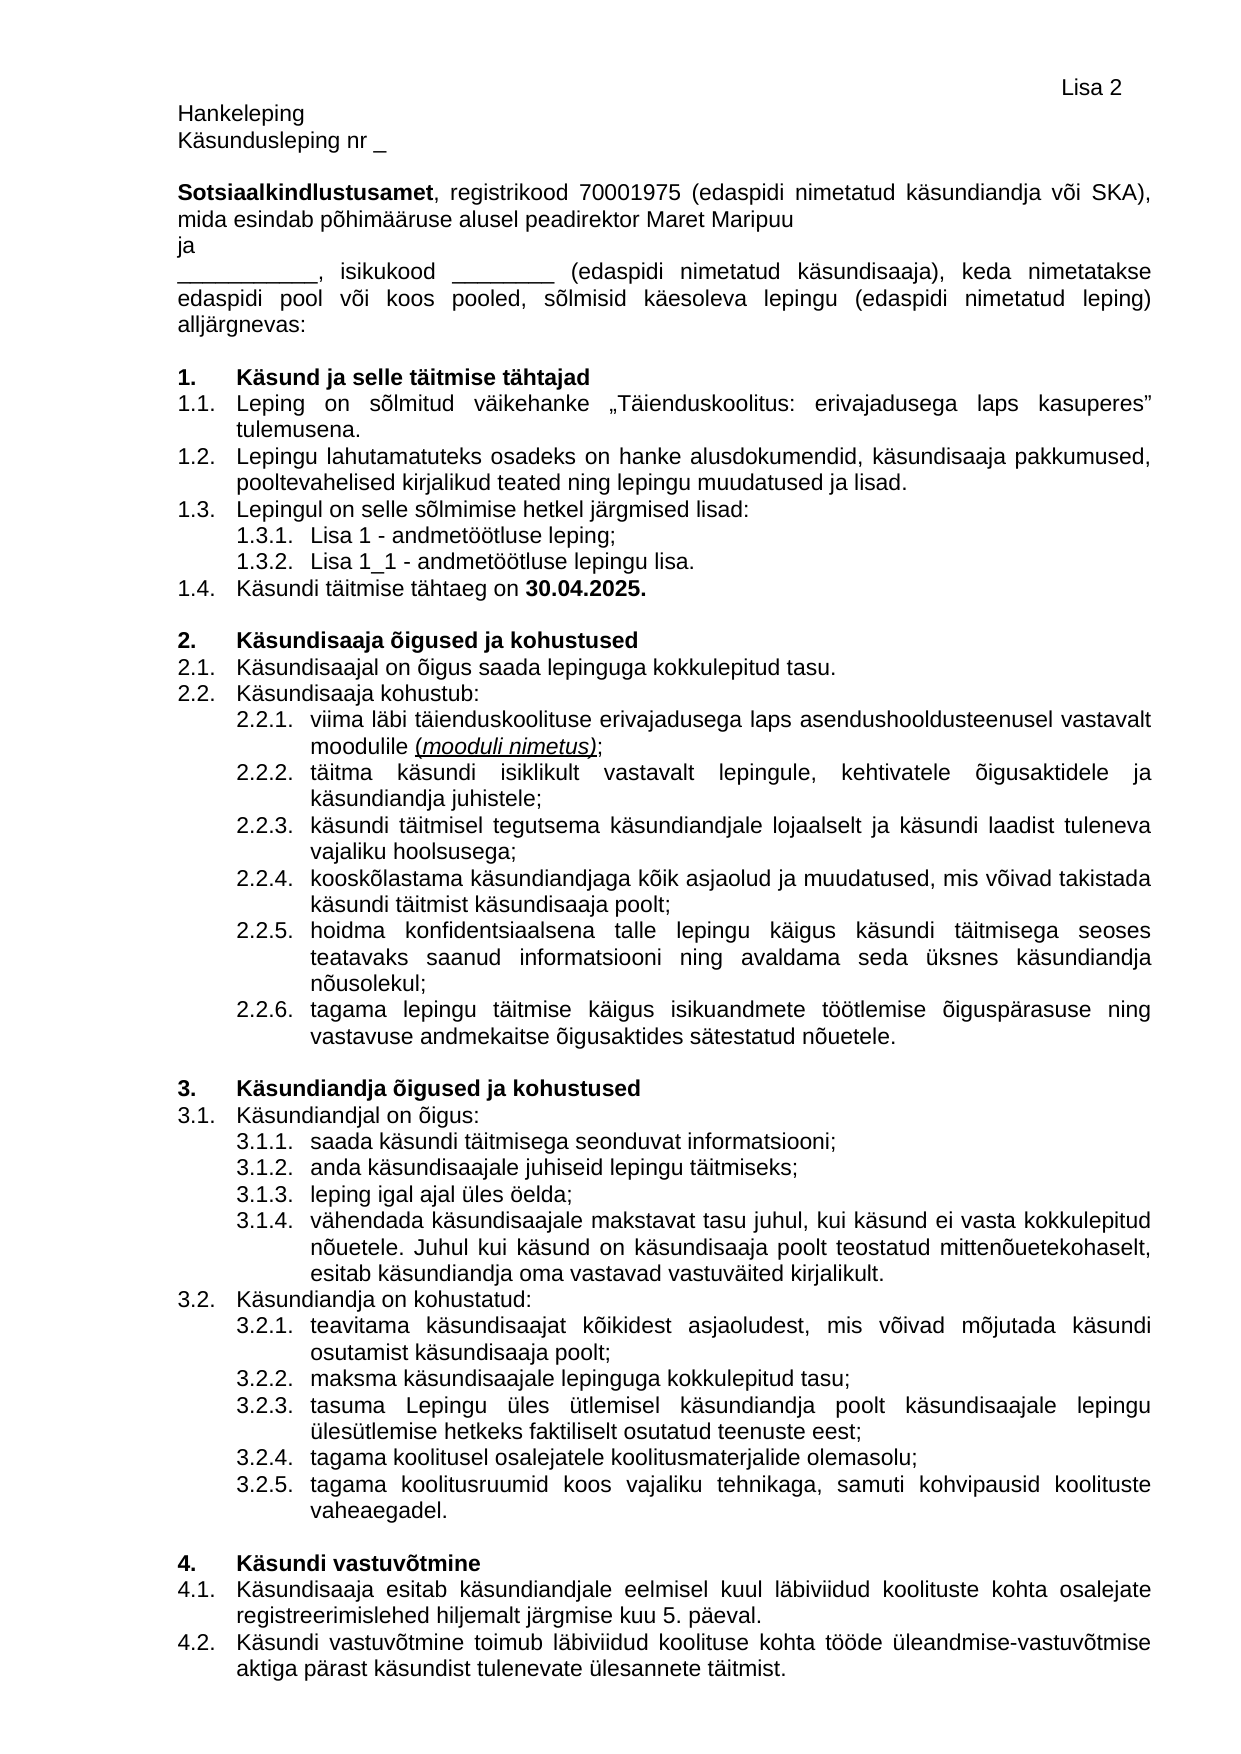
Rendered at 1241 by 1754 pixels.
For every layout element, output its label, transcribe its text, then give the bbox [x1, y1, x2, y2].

list Käsundisaaja esitab käsundiandjale eelmisel kuul läbiviidud koolituste kohta osalejate registreerimislehed hiljemalt järgmise kuu 5. päeval. [177, 1576, 1152, 1629]
list Lepingul on selle sõlmimise hetkel järgmised lisad: [177, 496, 1152, 522]
text Hankeleping [177, 100, 1152, 127]
list tagama koolitusel osalejatele koolitusmaterjalide olemasolu; [236, 1444, 1152, 1471]
list maksma käsundisaajale lepinguga kokkulepitud tasu; [236, 1365, 1152, 1392]
list Käsundisaaja õigused ja kohustused [177, 627, 1152, 654]
list viima läbi täienduskoolituse erivajadusega laps asendushooldusteenusel vastavalt moodulile (mooduli nimetus); [236, 706, 1152, 759]
list teavitama käsundisaajat kõikidest asjaoludest, mis võivad mõjutada käsundi osutamist käsundisaaja poolt; [236, 1312, 1152, 1365]
list tagama lepingu täitmise käigus isikuandmete töötlemise õiguspärasuse ning vastavuse andmekaitse õigusaktides sätestatud nõuetele. [236, 996, 1152, 1049]
list Käsundi vastuvõtmine [177, 1550, 1152, 1576]
list täitma käsundi isiklikult vastavalt lepingule, kehtivatele õigusaktidele ja käsundiandja juhistele; [236, 759, 1152, 812]
text Sotsiaalkindlustusamet, registrikood 70001975 (edaspidi nimetatud käsundiandja või SKA), mida esindab põhimääruse alusel peadirektor Maret Maripuu [177, 179, 1152, 232]
list hoidma konfidentsiaalsena talle lepingu käigus käsundi täitmisega seoses teatavaks saanud informatsiooni ning avaldama seda üksnes käsundiandja nõusolekul; [236, 917, 1152, 996]
list Käsundiandja on kohustatud: [177, 1286, 1152, 1312]
list Käsundisaaja kohustub: [177, 680, 1152, 706]
list Lisa 1 - andmetöötluse leping; [236, 522, 1152, 548]
list vähendada käsundisaajale makstavat tasu juhul, kui käsund ei vasta kokkulepitud nõuetele. Juhul kui käsund on käsundisaaja poolt teostatud mittenõuetekohaselt, esitab käsundiandja oma vastavad vastuväited kirjalikult. [236, 1207, 1152, 1286]
list Lepingu lahutamatuteks osadeks on hanke alusdokumendid, käsundisaaja pakkumused, pooltevahelised kirjalikud teated ning lepingu muudatused ja lisad. [177, 443, 1152, 496]
list saada käsundi täitmisega seonduvat informatsiooni; [236, 1128, 1152, 1154]
text Käsundusleping nr _ [177, 127, 1152, 153]
list Käsundiandjal on õigus: [177, 1102, 1152, 1128]
list käsundi täitmisel tegutsema käsundiandjale lojaalselt ja käsundi laadist tuleneva vajaliku hoolsusega; [236, 812, 1152, 864]
list Lisa 1_1 - andmetöötluse lepingu lisa. [236, 548, 1152, 574]
text ___________, isikukood ________ (edaspidi nimetatud käsundisaaja), keda nimetatakse edaspidi pool või koos pooled, sõlmisid käesoleva lepingu (edaspidi nimetatud leping) alljärgnevas: [177, 258, 1152, 337]
text ja [177, 232, 1152, 258]
list tagama koolitusruumid koos vajaliku tehnikaga, samuti kohvipausid koolituste vaheaegadel. [236, 1471, 1152, 1523]
list kooskõlastama käsundiandjaga kõik asjaolud ja muudatused, mis võivad takistada käsundi täitmist käsundisaaja poolt; [236, 864, 1152, 917]
list Leping on sõlmitud väikehanke „ tulemusena. [177, 390, 1152, 443]
list tasuma Lepingu üles ütlemisel käsundiandja poolt käsundisaajale lepingu ülesütlemise hetkeks faktiliselt osutatud teenuste eest; [236, 1392, 1152, 1444]
list Käsundisaajal on õigus saada lepinguga kokkulepitud tasu. [177, 654, 1152, 680]
list Käsundiandja õigused ja kohustused [177, 1075, 1152, 1102]
list Käsund ja selle täitmise tähtajad [177, 364, 1152, 390]
list Käsundi täitmise tähtaeg on 30.04.2025. [177, 574, 1152, 601]
list Käsundi vastuvõtmine toimub läbiviidud koolituse kohta tööde üleandmise-vastuvõtmise aktiga pärast käsundist tulenevate ülesannete täitmist. [177, 1629, 1152, 1681]
list anda käsundisaajale juhiseid lepingu täitmiseks; [236, 1154, 1152, 1181]
list leping igal ajal üles öelda; [236, 1181, 1152, 1207]
